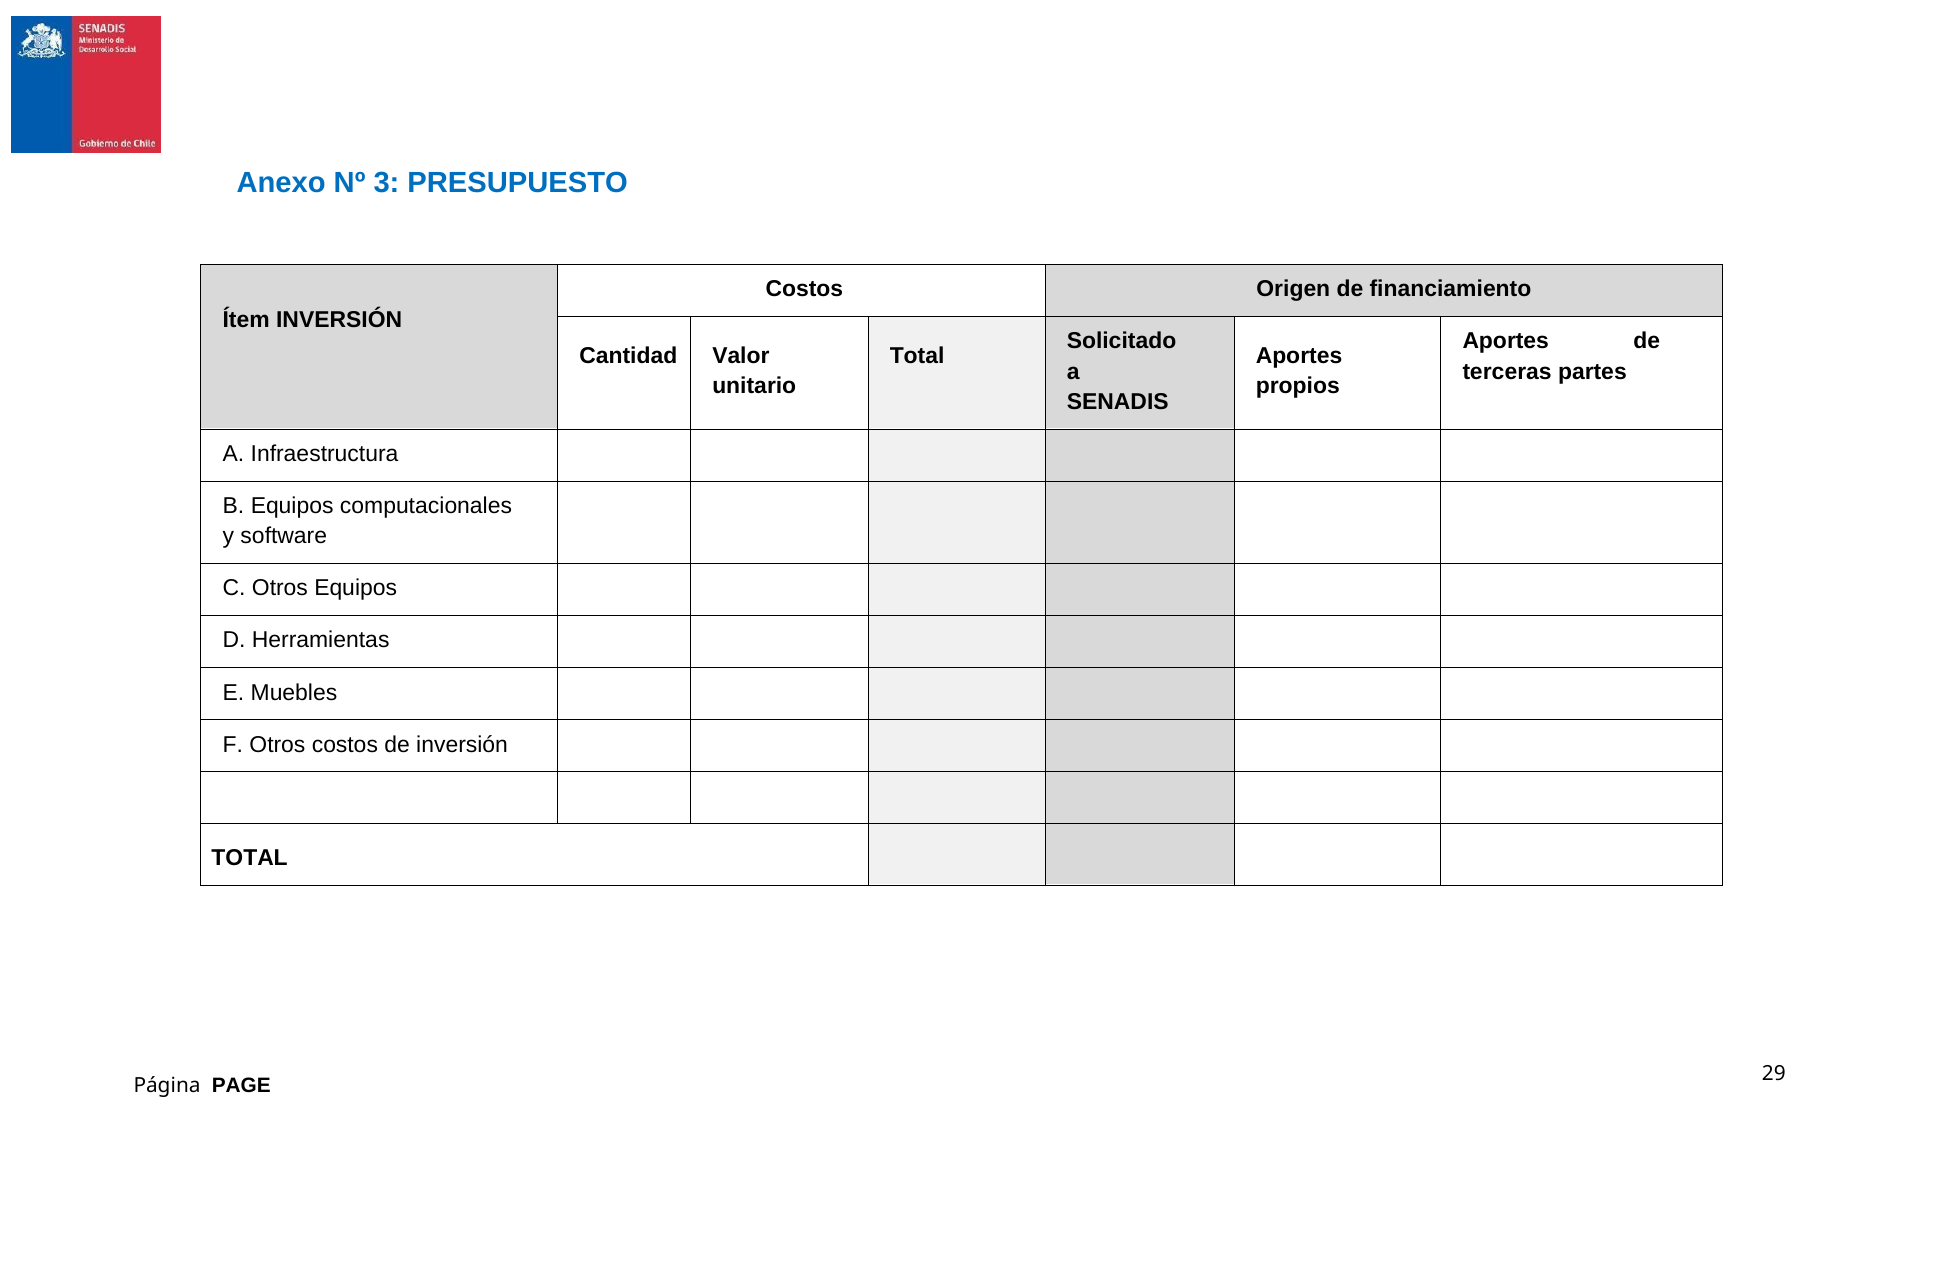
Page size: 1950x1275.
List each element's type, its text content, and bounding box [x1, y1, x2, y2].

table_header Costos [558, 265, 1045, 316]
table_cell [558, 720, 690, 771]
table_cell E. Muebles [201, 668, 557, 719]
table_cell [558, 564, 690, 615]
table_cell [1046, 616, 1234, 667]
table_cell [1235, 616, 1440, 667]
table_cell B. Equipos computacionales y software [201, 482, 557, 563]
table_cell TOTAL [201, 824, 868, 884]
table_cell C. Otros Equipos [201, 564, 557, 615]
table_cell [869, 616, 1045, 667]
table_cell [1235, 564, 1440, 615]
table_cell [558, 482, 690, 563]
table_cell [558, 616, 690, 667]
table_cell [1046, 482, 1234, 563]
table_cell [1235, 668, 1440, 719]
table_cell Aportes de terceras partes [1441, 317, 1722, 428]
table_cell [1235, 772, 1440, 823]
table_cell [1441, 616, 1722, 667]
table_cell [1441, 720, 1722, 771]
table_cell [691, 616, 868, 667]
picture [11, 16, 161, 153]
table_cell [691, 564, 868, 615]
table_cell [1441, 824, 1722, 884]
table_cell [691, 720, 868, 771]
table_cell [1441, 668, 1722, 719]
table_cell [869, 720, 1045, 771]
table_cell [1441, 482, 1722, 563]
table_cell [691, 668, 868, 719]
table_header Ítem INVERSIÓN [201, 265, 557, 428]
table_cell [201, 772, 557, 823]
table_cell [558, 772, 690, 823]
table_cell [691, 430, 868, 481]
table_cell [869, 430, 1045, 481]
table_cell [869, 482, 1045, 563]
table_cell F. Otros costos de inversión [201, 720, 557, 771]
table_cell Aportes propios [1235, 317, 1440, 428]
table_cell [1046, 720, 1234, 771]
table_cell [1441, 430, 1722, 481]
table_cell Solicitado a SENADIS [1046, 317, 1234, 428]
table_cell [558, 430, 690, 481]
table_cell [1235, 720, 1440, 771]
table_header Origen de financiamiento [1046, 265, 1722, 316]
table_cell [558, 668, 690, 719]
table_cell [869, 668, 1045, 719]
table_cell [1441, 772, 1722, 823]
table_cell [1046, 668, 1234, 719]
table_cell [1046, 564, 1234, 615]
table_cell Valor unitario [691, 317, 868, 428]
subtitle Anexo Nº 3: PRESUPUESTO [160, 165, 1785, 198]
table_cell [869, 564, 1045, 615]
table_cell [691, 482, 868, 563]
table_cell [869, 772, 1045, 823]
table_cell A. Infraestructura [201, 430, 557, 481]
table_cell [869, 824, 1045, 884]
table_cell [1441, 564, 1722, 615]
table_cell [1235, 430, 1440, 481]
table_cell Cantidad [558, 317, 690, 428]
table_cell D. Herramientas [201, 616, 557, 667]
table_cell [1235, 482, 1440, 563]
table_cell [1046, 824, 1234, 884]
table_cell Total [869, 317, 1045, 428]
table_cell [1046, 430, 1234, 481]
table_cell [1235, 824, 1440, 884]
table_cell [691, 772, 868, 823]
table_cell [1046, 772, 1234, 823]
